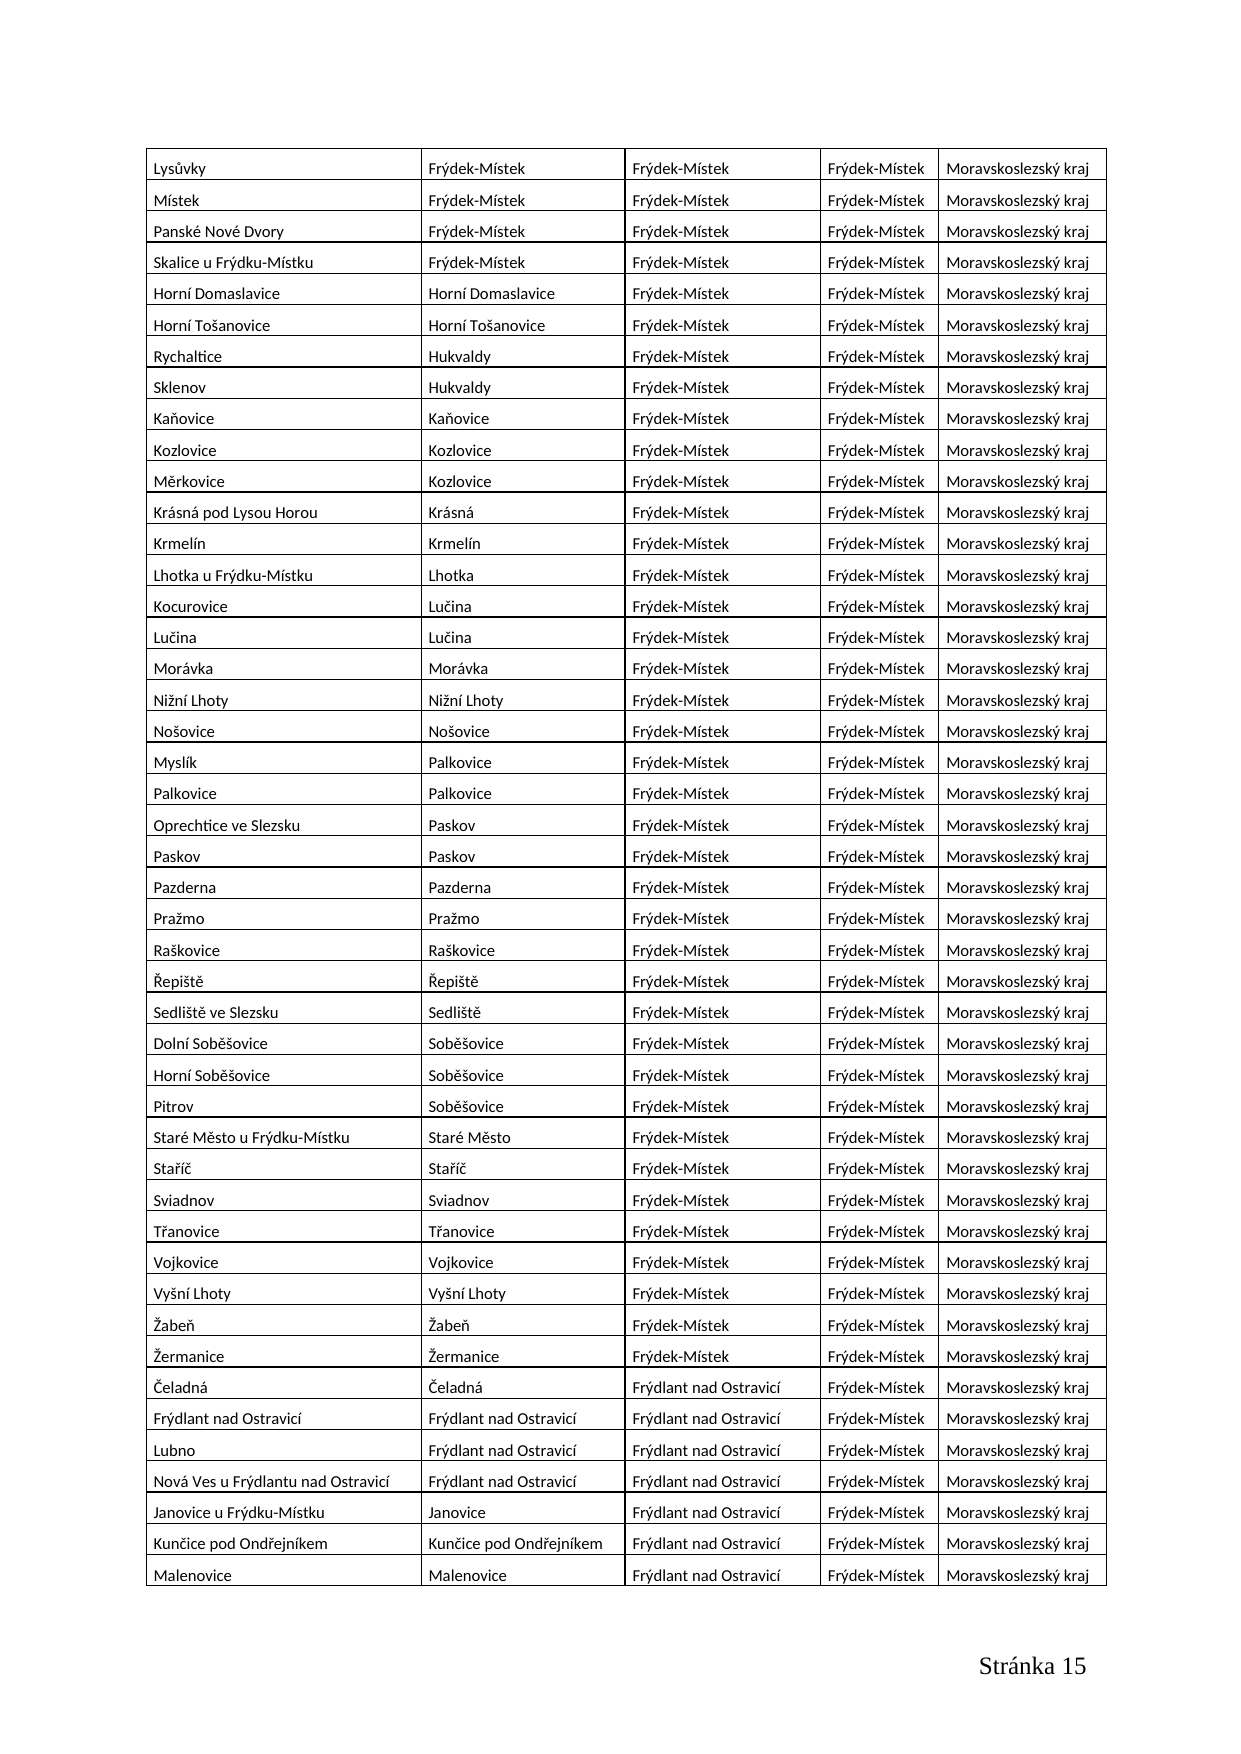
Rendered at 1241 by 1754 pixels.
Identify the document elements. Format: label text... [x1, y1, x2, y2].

table_cell Frýdek-Místek [821, 555, 938, 585]
table_cell Frýdek-Místek [821, 1024, 938, 1054]
table_cell Frýdek-Místek [626, 680, 820, 710]
table_cell Frýdek-Místek [821, 1180, 938, 1210]
table_cell Frýdek-Místek [626, 961, 820, 991]
table_cell Frýdek-Místek [821, 493, 938, 523]
table_cell Horní Domaslavice [147, 274, 421, 304]
table_cell Frýdek-Místek [626, 1055, 820, 1085]
table_cell Moravskoslezský kraj [939, 180, 1106, 210]
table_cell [626, 1555, 820, 1585]
table_cell Moravskoslezský kraj [939, 1368, 1106, 1398]
table_cell Moravskoslezský kraj [939, 1086, 1106, 1116]
table_cell Moravskoslezský kraj [939, 1211, 1106, 1241]
table_cell Moravskoslezský kraj [939, 774, 1106, 804]
table_cell Frýdlant nad Ostravicí [422, 1430, 624, 1460]
table_cell Frýdek-Místek [626, 993, 820, 1023]
table_cell Frýdek-Místek [821, 1274, 938, 1304]
table_cell Moravskoslezský kraj [939, 336, 1106, 366]
table_cell Frýdek-Místek [821, 1524, 938, 1554]
table_cell Horní Domaslavice [422, 274, 624, 304]
table_cell Frýdek-Místek [626, 555, 820, 585]
table_cell Staré Město [422, 1118, 624, 1148]
table_cell Nová Ves u Frýdlantu nad Ostravicí [147, 1461, 421, 1491]
table_cell Frýdek-Místek [821, 149, 938, 179]
table_cell Nižní Lhoty [147, 680, 421, 710]
table_cell Místek [147, 180, 421, 210]
table_cell Vyšní Lhoty [422, 1274, 624, 1304]
table_cell Moravskoslezský kraj [939, 930, 1106, 960]
table_cell Lučina [422, 586, 624, 616]
table_cell Soběšovice [422, 1024, 624, 1054]
table_cell Frýdek-Místek [422, 243, 624, 273]
table_cell Lhotka [422, 555, 624, 585]
table_cell Moravskoslezský kraj [939, 305, 1106, 335]
table_cell Pražmo [422, 899, 624, 929]
table_cell Kunčice pod Ondřejníkem [422, 1524, 624, 1554]
table_cell Frýdek-Místek [821, 1555, 938, 1585]
table_cell Panské Nové Dvory [147, 211, 421, 241]
table_cell Frýdek-Místek [626, 493, 820, 523]
table_cell Frýdlant nad Ostravicí [626, 1461, 820, 1491]
table_cell Moravskoslezský kraj [939, 1118, 1106, 1148]
table_cell Frýdek-Místek [821, 368, 938, 398]
table_cell Frýdek-Místek [626, 1024, 820, 1054]
table_cell Frýdek-Místek [626, 1118, 820, 1148]
table_cell Moravskoslezský kraj [939, 399, 1106, 429]
table_cell Moravskoslezský kraj [939, 1461, 1106, 1491]
table_cell Frýdek-Místek [821, 1243, 938, 1273]
table_cell Frýdek-Místek [821, 274, 938, 304]
table_cell Pazderna [422, 868, 624, 898]
table_cell Frýdek-Místek [626, 1243, 820, 1273]
table_cell Frýdek-Místek [821, 305, 938, 335]
table_cell Moravskoslezský kraj [939, 461, 1106, 491]
table_cell Moravskoslezský kraj [939, 274, 1106, 304]
table_cell Moravskoslezský kraj [939, 805, 1106, 835]
table_cell Skalice u Frýdku-Místku [147, 243, 421, 273]
table_cell Moravskoslezský kraj [939, 1243, 1106, 1273]
table_cell Frýdek-Místek [626, 368, 820, 398]
table_cell Moravskoslezský kraj [939, 1430, 1106, 1460]
table_cell Frýdek-Místek [626, 274, 820, 304]
table_cell Janovice [422, 1493, 624, 1523]
table_cell Žermanice [147, 1336, 421, 1366]
table_cell Řepiště [147, 961, 421, 991]
table_cell Malenovice [422, 1555, 624, 1585]
table_cell Sviadnov [147, 1180, 421, 1210]
table_cell Moravskoslezský kraj [939, 1055, 1106, 1085]
table_cell Frýdek-Místek [626, 336, 820, 366]
table_cell Frýdek-Místek [626, 305, 820, 335]
table_cell Moravskoslezský kraj [939, 555, 1106, 585]
table_cell Frýdek-Místek [821, 836, 938, 866]
table_cell Oprechtice ve Slezsku [147, 805, 421, 835]
table_cell Frýdek-Místek [626, 1149, 820, 1179]
table_cell Moravskoslezský kraj [939, 1399, 1106, 1429]
table_cell Soběšovice [422, 1055, 624, 1085]
table_cell Moravskoslezský kraj [939, 649, 1106, 679]
table_cell Frýdek-Místek [821, 1086, 938, 1116]
table_cell Palkovice [422, 743, 624, 773]
table_cell Sviadnov [422, 1180, 624, 1210]
table_cell Horní Soběšovice [147, 1055, 421, 1085]
table_cell Žabeň [147, 1305, 421, 1335]
table_cell Lubno [147, 1430, 421, 1460]
table_cell Moravskoslezský kraj [939, 211, 1106, 241]
table_cell Moravskoslezský kraj [939, 993, 1106, 1023]
table_cell Frýdek-Místek [821, 1055, 938, 1085]
table_cell Frýdek-Místek [821, 399, 938, 429]
table_cell Paskov [422, 805, 624, 835]
table_cell Frýdlant nad Ostravicí [422, 1399, 624, 1429]
table_cell Krásná pod Lysou Horou [147, 493, 421, 523]
table_cell Frýdek-Místek [821, 868, 938, 898]
table_cell Frýdek-Místek [626, 1305, 820, 1335]
table_cell Frýdlant nad Ostravicí [422, 1461, 624, 1491]
table_cell Frýdek-Místek [626, 805, 820, 835]
table_cell Paskov [422, 836, 624, 866]
table_cell Frýdek-Místek [626, 211, 820, 241]
table_cell Frýdek-Místek [626, 586, 820, 616]
table_cell Frýdek-Místek [821, 1336, 938, 1366]
table_cell Frýdek-Místek [626, 743, 820, 773]
table_cell Kunčice pod Ondřejníkem [147, 1524, 421, 1554]
table_cell Nižní Lhoty [422, 680, 624, 710]
table_cell Frýdek-Místek [821, 805, 938, 835]
table_cell Frýdek-Místek [626, 711, 820, 741]
table_cell Frýdek-Místek [422, 149, 624, 179]
table_cell Řepiště [422, 961, 624, 991]
table_cell Frýdek-Místek [821, 1149, 938, 1179]
table_cell Pazderna [147, 868, 421, 898]
table_cell Frýdek-Místek [626, 461, 820, 491]
table_cell Frýdek-Místek [821, 930, 938, 960]
table_cell Frýdek-Místek [626, 149, 820, 179]
table_cell Frýdek-Místek [821, 1493, 938, 1523]
table_cell Lhotka u Frýdku-Místku [147, 555, 421, 585]
table_cell Palkovice [147, 774, 421, 804]
table_cell Frýdlant nad Ostravicí [626, 1399, 820, 1429]
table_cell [939, 149, 1106, 179]
table_cell Moravskoslezský kraj [939, 1336, 1106, 1366]
table_cell Čeladná [147, 1368, 421, 1398]
table_cell Žermanice [422, 1336, 624, 1366]
table_cell Čeladná [422, 1368, 624, 1398]
table_cell Myslík [147, 743, 421, 773]
table_cell Frýdlant nad Ostravicí [626, 1524, 820, 1554]
table_cell Krásná [422, 493, 624, 523]
table_cell Vojkovice [422, 1243, 624, 1273]
table_cell Frýdek-Místek [821, 1211, 938, 1241]
table_cell Moravskoslezský kraj [939, 586, 1106, 616]
table_cell Frýdek-Místek [422, 211, 624, 241]
table_cell Frýdek-Místek [626, 1274, 820, 1304]
table_cell Raškovice [422, 930, 624, 960]
table_cell Moravskoslezský kraj [939, 899, 1106, 929]
table_cell Pražmo [147, 899, 421, 929]
table_cell Kozlovice [422, 430, 624, 460]
table_cell Hukvaldy [422, 368, 624, 398]
table_cell Frýdek-Místek [821, 336, 938, 366]
table_cell Staříč [422, 1149, 624, 1179]
table_cell Sedliště [422, 993, 624, 1023]
table_cell Frýdek-Místek [821, 743, 938, 773]
table_cell Frýdek-Místek [821, 649, 938, 679]
table_cell Frýdek-Místek [821, 461, 938, 491]
table_cell Kaňovice [147, 399, 421, 429]
table_cell Frýdek-Místek [821, 711, 938, 741]
table_cell Palkovice [422, 774, 624, 804]
table_cell Nošovice [422, 711, 624, 741]
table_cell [939, 1555, 1106, 1585]
table_cell Frýdek-Místek [626, 1086, 820, 1116]
table_cell Moravskoslezský kraj [939, 680, 1106, 710]
table_cell Raškovice [147, 930, 421, 960]
table_cell Horní Tošanovice [147, 305, 421, 335]
table_cell Moravskoslezský kraj [939, 868, 1106, 898]
table_cell Frýdek-Místek [821, 899, 938, 929]
table_cell Moravskoslezský kraj [939, 1524, 1106, 1554]
table_cell Frýdek-Místek [626, 649, 820, 679]
table_cell Moravskoslezský kraj [939, 1493, 1106, 1523]
table_cell Frýdek-Místek [821, 243, 938, 273]
table_cell Paskov [147, 836, 421, 866]
table_cell Frýdek-Místek [821, 993, 938, 1023]
table_cell Kaňovice [422, 399, 624, 429]
table_cell Soběšovice [422, 1086, 624, 1116]
table_cell Frýdek-Místek [821, 430, 938, 460]
table_cell Moravskoslezský kraj [939, 243, 1106, 273]
table_cell Dolní Soběšovice [147, 1024, 421, 1054]
table_cell Třanovice [147, 1211, 421, 1241]
table_cell Vyšní Lhoty [147, 1274, 421, 1304]
table_cell Lučina [422, 618, 624, 648]
table_cell Třanovice [422, 1211, 624, 1241]
table_cell Frýdek-Místek [626, 836, 820, 866]
table_cell Frýdek-Místek [821, 1430, 938, 1460]
table_cell Morávka [147, 649, 421, 679]
table_cell Frýdek-Místek [626, 1336, 820, 1366]
table_cell Frýdek-Místek [821, 1368, 938, 1398]
table_cell Frýdek-Místek [626, 1211, 820, 1241]
table_cell Frýdek-Místek [626, 524, 820, 554]
table_cell Frýdek-Místek [626, 1180, 820, 1210]
table_cell Frýdek-Místek [626, 774, 820, 804]
table_cell Moravskoslezský kraj [939, 1149, 1106, 1179]
table_cell Moravskoslezský kraj [939, 1024, 1106, 1054]
table_cell Staré Město u Frýdku-Místku [147, 1118, 421, 1148]
table_cell Morávka [422, 649, 624, 679]
table_cell Frýdlant nad Ostravicí [147, 1399, 421, 1429]
table_cell Žabeň [422, 1305, 624, 1335]
table_cell Frýdek-Místek [821, 586, 938, 616]
table_cell Moravskoslezský kraj [939, 493, 1106, 523]
table_cell Moravskoslezský kraj [939, 618, 1106, 648]
table_cell Frýdek-Místek [821, 211, 938, 241]
table_cell Pitrov [147, 1086, 421, 1116]
table_cell Janovice u Frýdku-Místku [147, 1493, 421, 1523]
table_cell Vojkovice [147, 1243, 421, 1273]
table_cell Měrkovice [147, 461, 421, 491]
table_cell Staříč [147, 1149, 421, 1179]
table_cell Frýdek-Místek [821, 680, 938, 710]
table_cell Frýdek-Místek [821, 961, 938, 991]
table_cell Frýdlant nad Ostravicí [626, 1493, 820, 1523]
table_cell Moravskoslezský kraj [939, 1305, 1106, 1335]
table_cell Frýdlant nad Ostravicí [626, 1430, 820, 1460]
table_cell Frýdek-Místek [821, 1305, 938, 1335]
table_cell Sklenov [147, 368, 421, 398]
table_cell Frýdek-Místek [626, 399, 820, 429]
table_cell Lučina [147, 618, 421, 648]
table_cell Kozlovice [422, 461, 624, 491]
table_cell Moravskoslezský kraj [939, 836, 1106, 866]
table_cell Moravskoslezský kraj [939, 430, 1106, 460]
table_cell Moravskoslezský kraj [939, 743, 1106, 773]
table_cell Malenovice [147, 1555, 421, 1585]
table_cell Kocurovice [147, 586, 421, 616]
table_cell Frýdek-Místek [626, 430, 820, 460]
table_cell Horní Tošanovice [422, 305, 624, 335]
table_cell Frýdek-Místek [821, 774, 938, 804]
table_cell Lysůvky [147, 149, 421, 179]
table_cell Frýdek-Místek [821, 180, 938, 210]
table_cell Nošovice [147, 711, 421, 741]
table_cell Frýdek-Místek [626, 618, 820, 648]
table_cell Frýdek-Místek [821, 1399, 938, 1429]
table_cell Frýdek-Místek [821, 1461, 938, 1491]
table_cell Frýdek-Místek [821, 524, 938, 554]
table_cell Moravskoslezský kraj [939, 961, 1106, 991]
table_cell Frýdek-Místek [626, 243, 820, 273]
table_cell Frýdek-Místek [626, 930, 820, 960]
table_cell Frýdek-Místek [422, 180, 624, 210]
table_cell Sedliště ve Slezsku [147, 993, 421, 1023]
table_cell Frýdek-Místek [821, 1118, 938, 1148]
table_cell Kozlovice [147, 430, 421, 460]
table_cell Frýdek-Místek [626, 868, 820, 898]
table_cell Moravskoslezský kraj [939, 368, 1106, 398]
table_cell Moravskoslezský kraj [939, 1274, 1106, 1304]
table_cell Moravskoslezský kraj [939, 524, 1106, 554]
table_cell Moravskoslezský kraj [939, 1180, 1106, 1210]
table_cell Krmelín [147, 524, 421, 554]
table_cell Frýdek-Místek [626, 180, 820, 210]
table_cell Frýdek-Místek [821, 618, 938, 648]
table_cell Frýdek-Místek [626, 899, 820, 929]
table_cell Rychaltice [147, 336, 421, 366]
table_cell Krmelín [422, 524, 624, 554]
table_cell Moravskoslezský kraj [939, 711, 1106, 741]
table_cell Hukvaldy [422, 336, 624, 366]
table_cell Frýdlant nad Ostravicí [626, 1368, 820, 1398]
